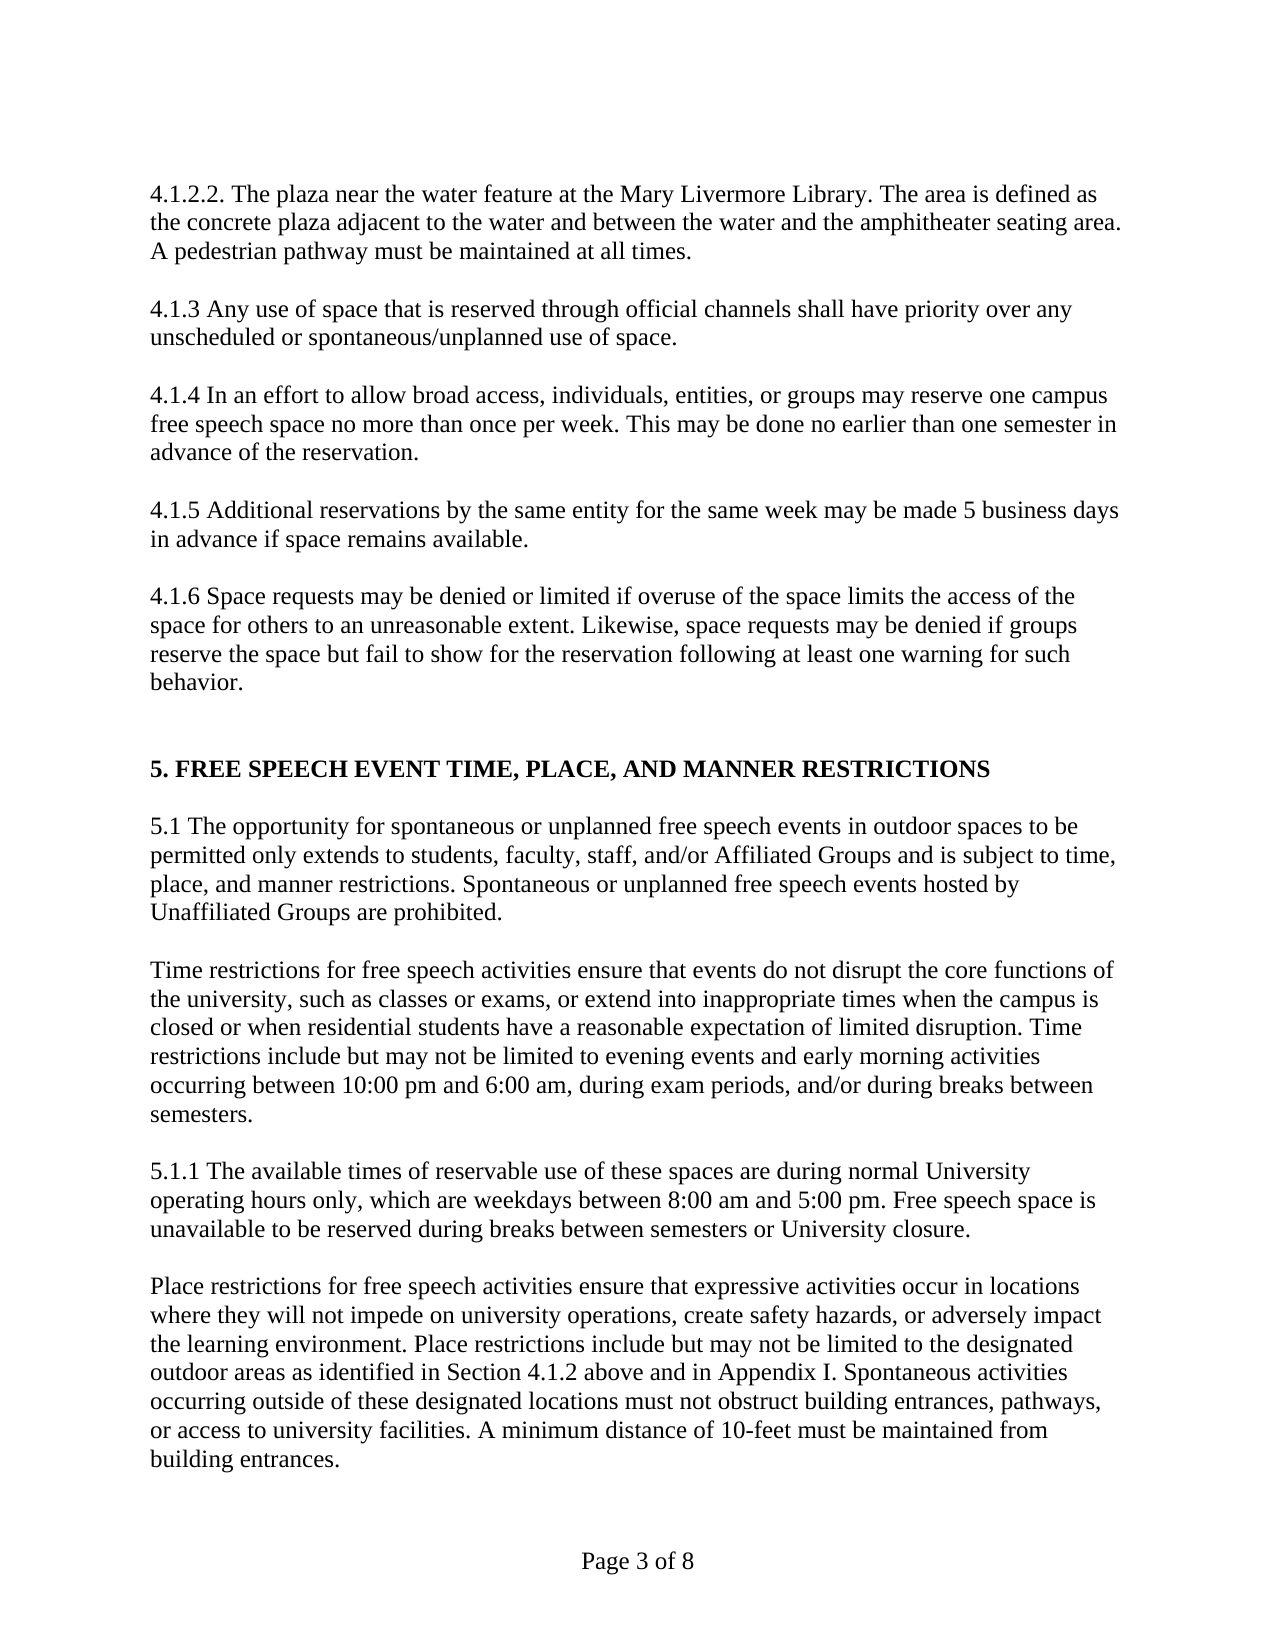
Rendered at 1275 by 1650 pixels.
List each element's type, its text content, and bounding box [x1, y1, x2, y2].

text Place restrictions for free speech activities ensure that expressive activities occur in locations where they will not impede on university operations, create safety hazards, or adversely impact the learning environment. Place restrictions include but may not be limited to the designated outdoor areas as identified in Section 4.1.2 above and in Appendix I. Spontaneous activities occurring outside of these designated locations must not obstruct building entrances, pathways, or access to university facilities. A minimum distance of 10-feet must be maintained from building entrances. [150, 1271, 1125, 1472]
text 4.1.5 Additional reservations by the same entity for the same week may be made 5 business days in advance if space remains available. [150, 495, 1125, 552]
text Time restrictions for free speech activities ensure that events do not disrupt the core functions of the university, such as classes or exams, or extend into inappropriate times when the campus is closed or when residential students have a reasonable expectation of limited disruption. Time restrictions include but may not be limited to evening events and early morning activities occurring between 10:00 pm and 6:00 am, during exam periods, and/or during breaks between semesters. [150, 955, 1125, 1127]
text 4.1.3 Any use of space that is reserved through official channels shall have priority over any unscheduled or spontaneous/unplanned use of space. [150, 294, 1125, 351]
text 5.1 The opportunity for spontaneous or unplanned free speech events in outdoor spaces to be permitted only extends to students, faculty, staff, and/or Affiliated Groups and is subject to time, place, and manner restrictions. Spontaneous or unplanned free speech events hosted by Unaffiliated Groups are prohibited. [150, 811, 1125, 926]
text 4.1.4 In an effort to allow broad access, individuals, entities, or groups may reserve one campus free speech space no more than once per week. This may be done no earlier than one semester in advance of the reservation. [150, 380, 1125, 466]
text 4.1.2.2. The plaza near the water feature at the Mary Livermore Library. The area is defined as the concrete plaza adjacent to the water and between the water and the amphitheater seating area. A pedestrian pathway must be maintained at all times. [150, 179, 1125, 265]
text 4.1.6 Space requests may be denied or limited if overuse of the space limits the access of the space for others to an unreasonable extent. Likewise, space requests may be denied if groups reserve the space but fail to show for the reservation following at least one warning for such behavior. [150, 581, 1125, 696]
text 5. FREE SPEECH EVENT TIME, PLACE, AND MANNER RESTRICTIONS [150, 754, 1125, 782]
text 5.1.1 The available times of reservable use of these spaces are during normal University operating hours only, which are weekdays between 8:00 am and 5:00 pm. Free speech space is unavailable to be reserved during breaks between semesters or University closure. [150, 1156, 1125, 1242]
